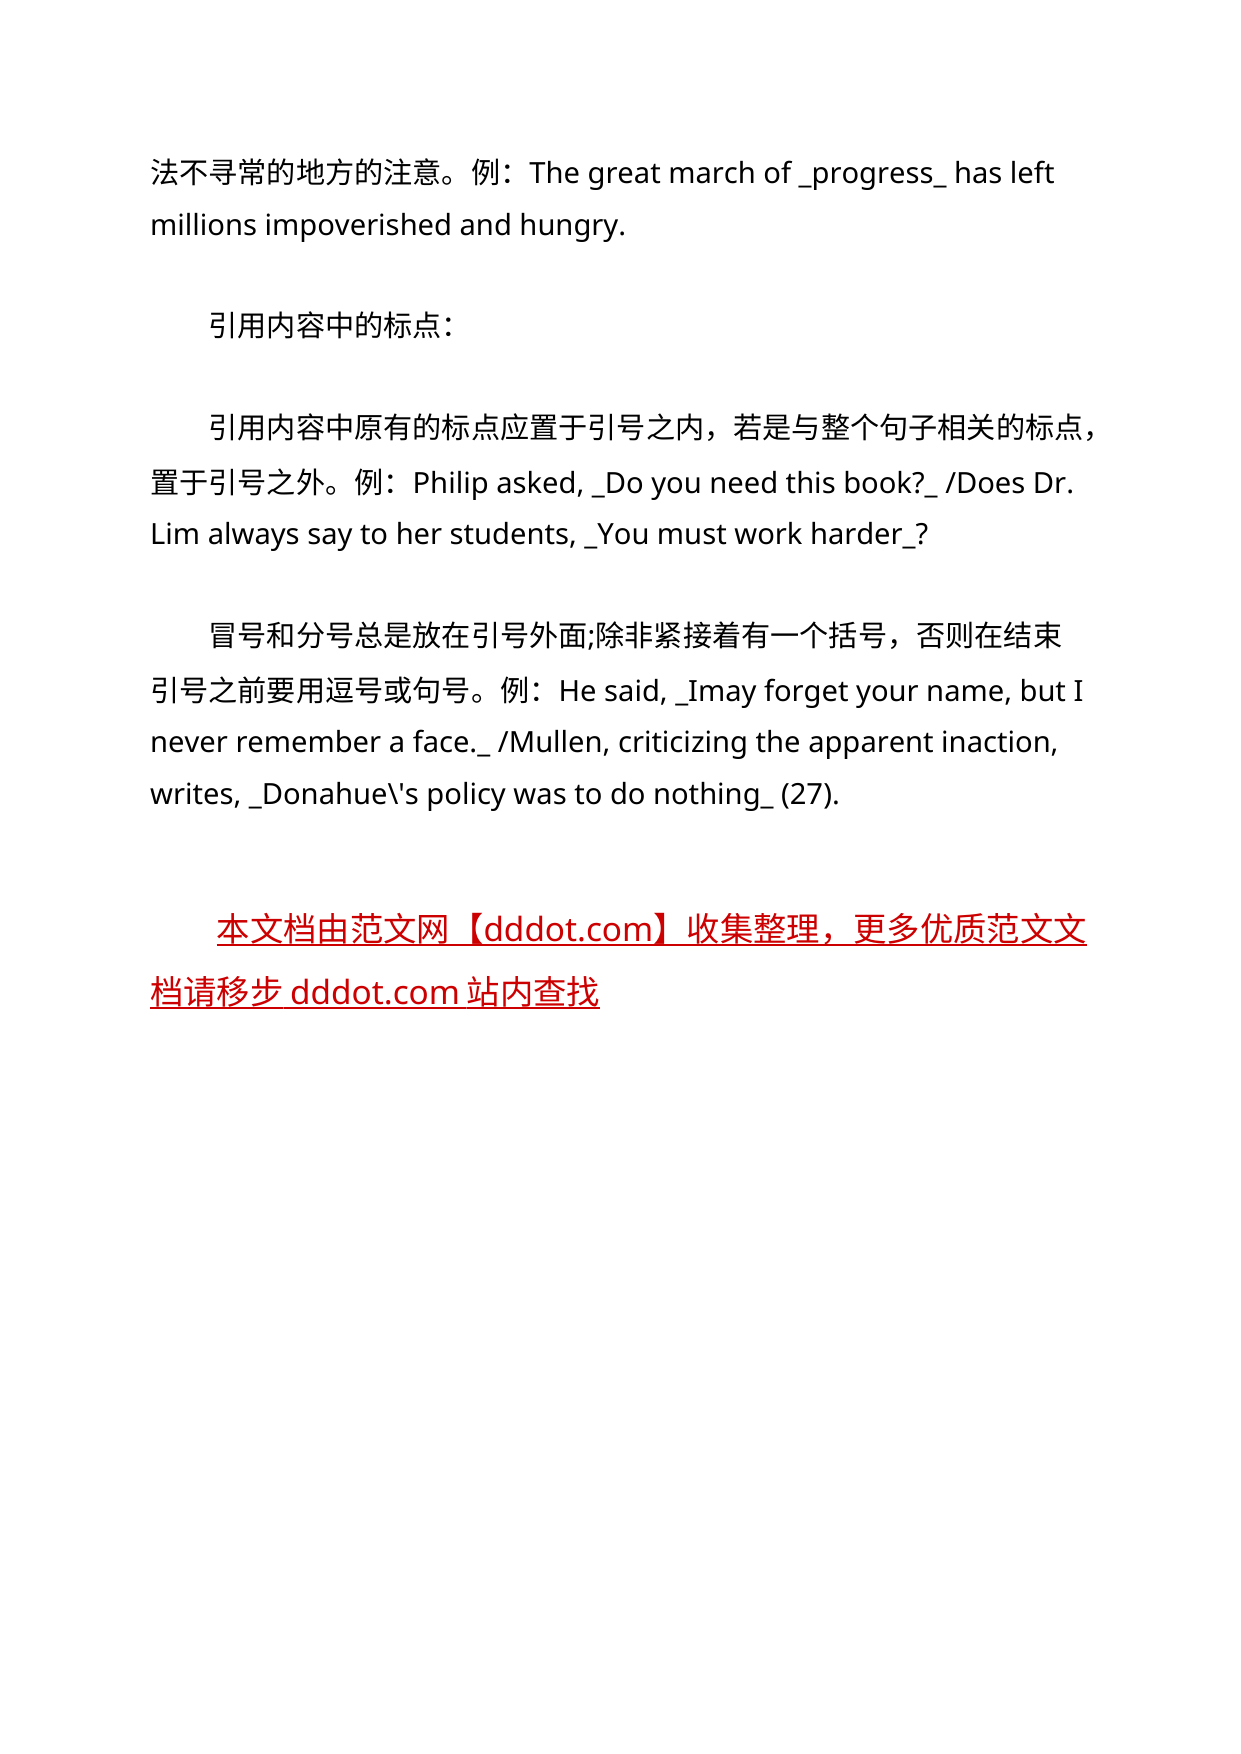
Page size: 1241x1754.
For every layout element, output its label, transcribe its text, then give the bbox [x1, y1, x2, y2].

text 引用内容中原有的标点应置于引号之内，若是与整个句子相关的标点，置于引号之外。例：Philip asked, _Do you need this book?_ /Does Dr. Lim always say to her students, _You must work harder_? [150, 404, 1090, 553]
text 冒号和分号总是放在引号外面;除非紧接着有一个括号，否则在结束引号之前要用逗号或句号。例：He said, _Imay forget your name, but I never remember a face._ /Mullen, criticizing the apparent inaction, writes, _Donahue\'s policy was to do nothing_ (27). [150, 612, 1090, 813]
text 引用内容中的标点： [150, 303, 1090, 345]
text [150, 150, 1090, 244]
text 本文档由范文网【dddot.com】收集整理，更多优质范文文档请移步dddot.com站内查找 [150, 903, 1090, 1014]
